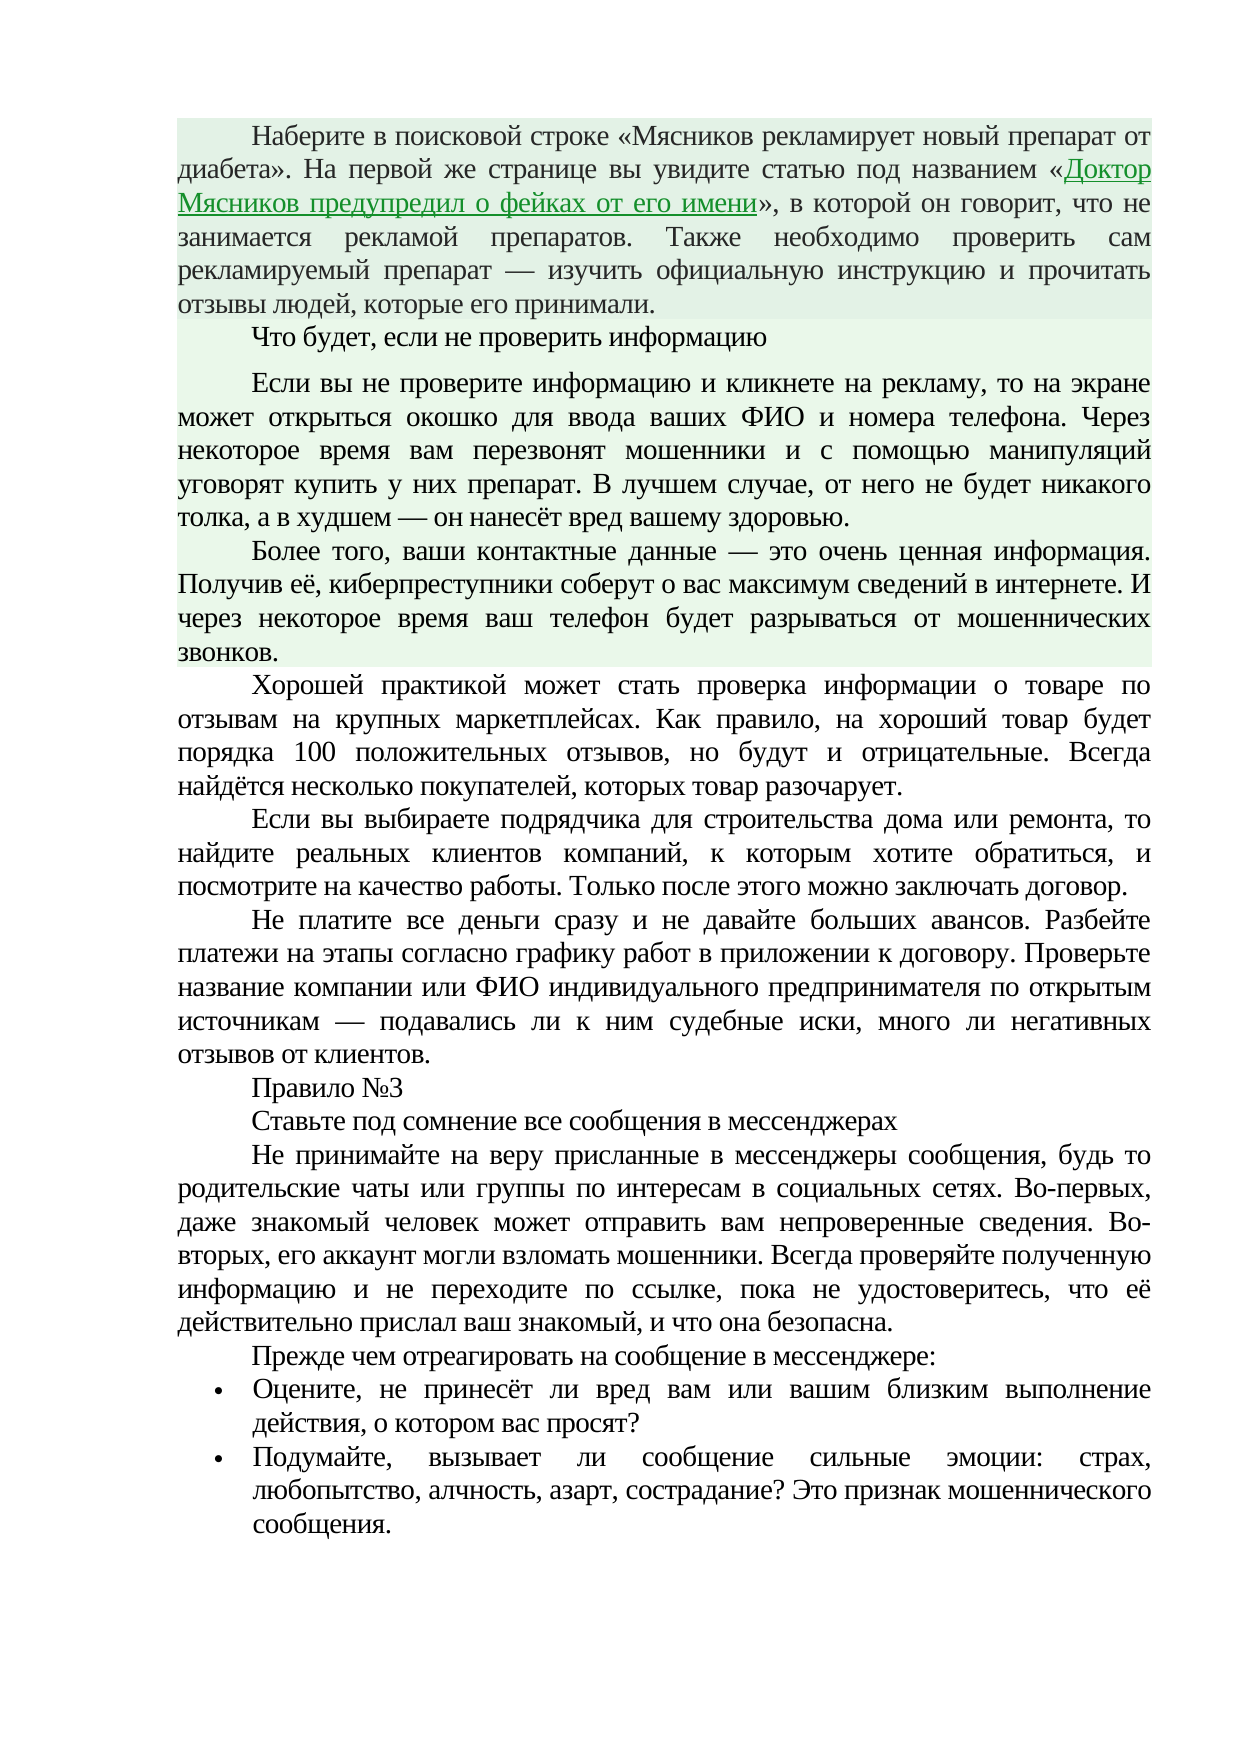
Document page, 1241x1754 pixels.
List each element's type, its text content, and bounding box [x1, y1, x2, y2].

text Если вы выбираете подрядчика для строительства дома или ремонта, то найдите реальных клиентов компаний, к которым хотите обратиться, и посмотрите на качество работы. Только после этого можно заключать договор. [177, 801, 1152, 902]
text Правило №3 [251, 1070, 1152, 1103]
list Оцените, не принесёт ли вред вам или вашим близким выполнение действия, о котором вас просят? [215, 1372, 1152, 1439]
text Хорошей практикой может стать проверка информации о товаре по отзывам на крупных маркетплейсах. Как правило, на хороший товар будет порядка 100 положительных отзывов, но будут и отрицательные. Всегда найдётся несколько покупателей, которых товар разочарует. [177, 667, 1152, 801]
text Ставьте под сомнение все сообщения в мессенджерах [177, 1103, 1152, 1137]
text Не принимайте на веру присланные в мессенджеры сообщения, будь то родительские чаты или группы по интересам в социальных сетях. Во-первых, даже знакомый человек может отправить вам непроверенные сведения. Во-вторых, его аккаунт могли взломать мошенники. Всегда проверяйте полученную информацию и не переходите по ссылке, пока не удостоверитесь, что её действительно прислал ваш знакомый, и что она безопасна. [177, 1137, 1152, 1338]
text Прежде чем отреагировать на сообщение в мессенджере: [177, 1338, 1152, 1372]
text Не платите все деньги сразу и не давайте больших авансов. Разбейте платежи на этапы согласно графику работ в приложении к договору. Проверьте название компании или ФИО индивидуального предпринимателя по открытым источникам — подавались ли к ним судебные иски, много ли негативных отзывов от клиентов. [177, 902, 1152, 1070]
list Подумайте, вызывает ли сообщение сильные эмоции: страх, любопытство, алчность, азарт, сострадание? Это признак мошеннического сообщения. [215, 1439, 1152, 1539]
text Если вы не проверите информацию и кликнете на рекламу, то на экране может открыться окошко для ввода ваших ФИО и номера телефона. Через некоторое время вам перезвонят мошенники и с помощью манипуляций уговорят купить у них препарат. В лучшем случае, от него не будет никакого толка, а в худшем — он нанесёт вред вашему здоровью. [177, 365, 1152, 533]
text Более того, ваши контактные данные — это очень ценная информация. Получив её, киберпреступники соберут о вас максимум сведений в интернете. И через некоторое время ваш телефон будет разрываться от мошеннических звонков. [177, 533, 1152, 667]
text Наберите в поисковой строке «Мясников рекламирует новый препарат от диабета». На первой же странице вы увидите статью под названием «Доктор Мясников предупредил о фейках от его имени», в которой он говорит, что не занимается рекламой препаратов. Также необходимо проверить сам рекламируемый препарат — изучить официальную инструкцию и прочитать отзывы людей, которые его принимали. [177, 118, 1152, 319]
text Что будет, если не проверить информацию [177, 319, 1152, 353]
